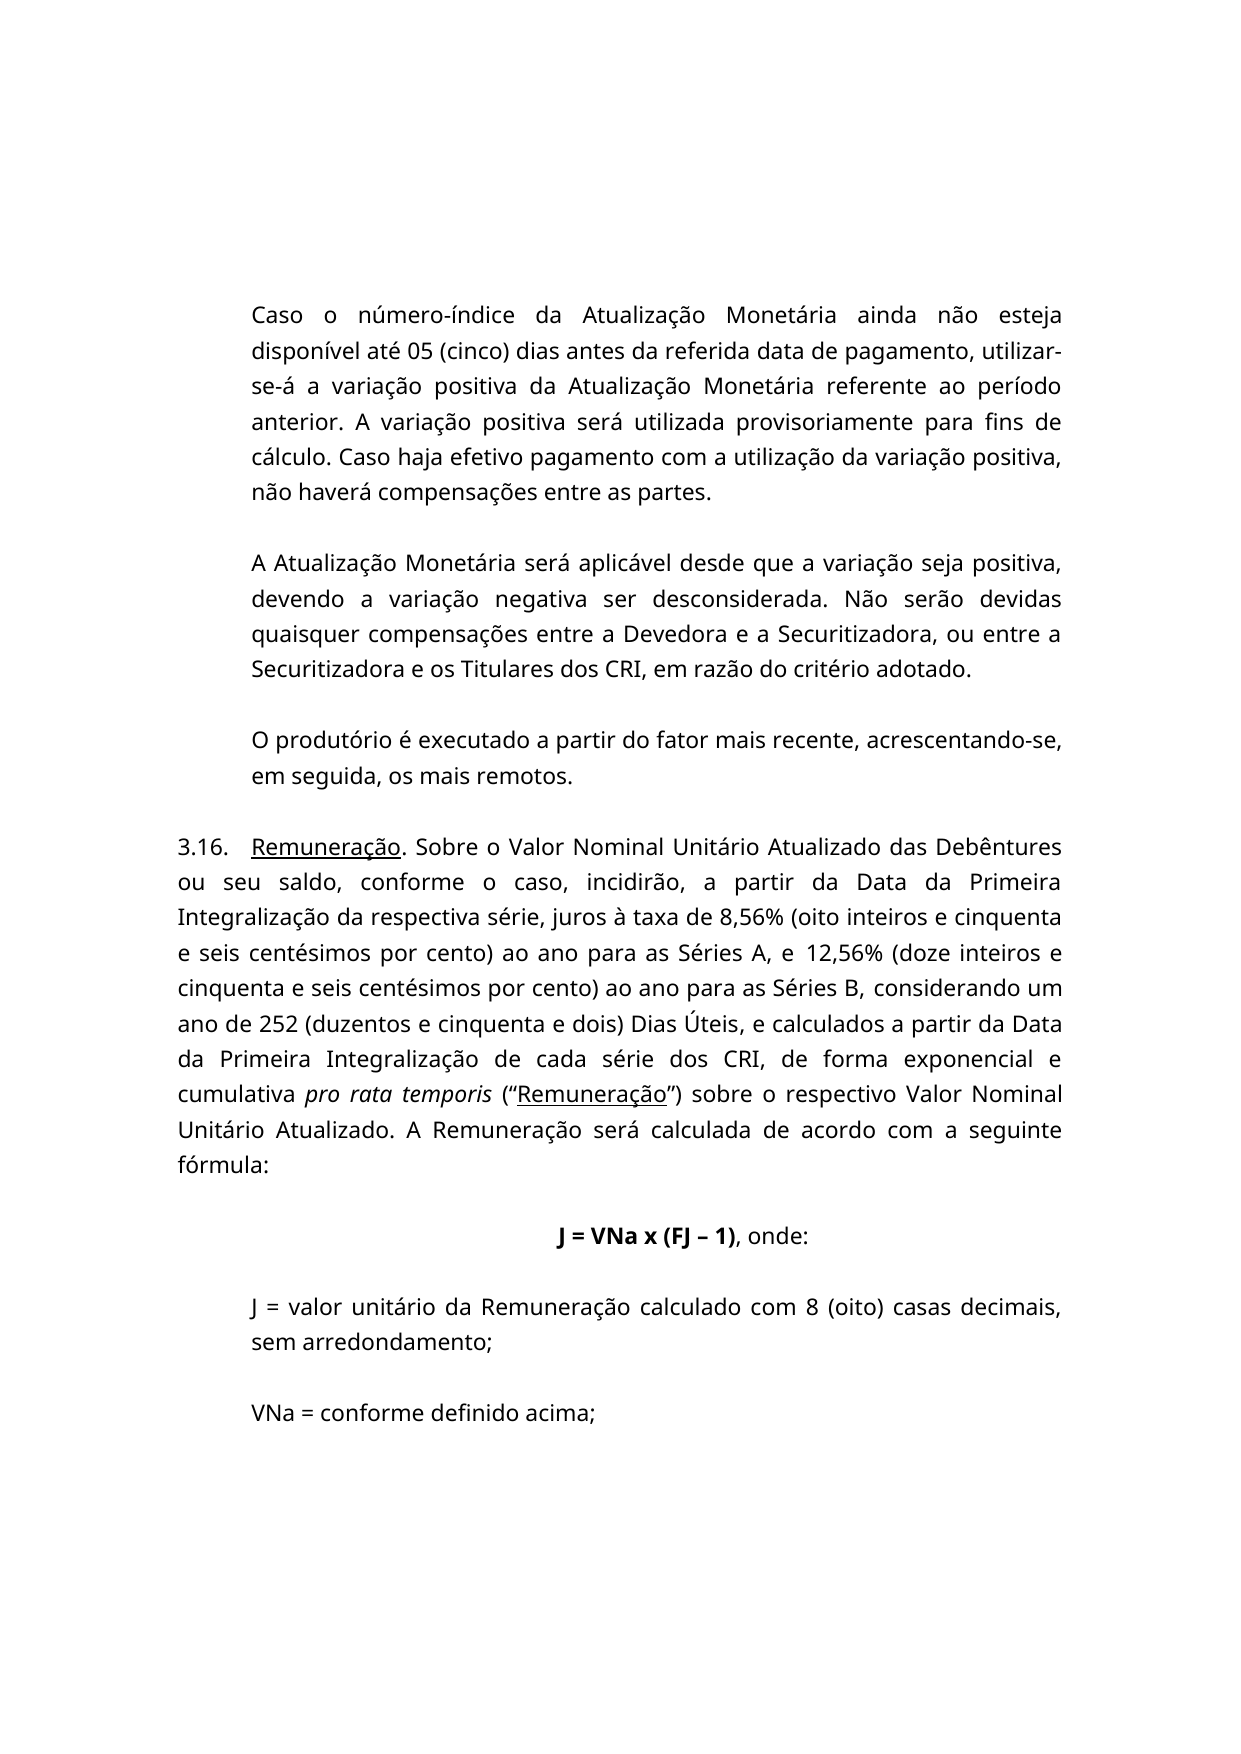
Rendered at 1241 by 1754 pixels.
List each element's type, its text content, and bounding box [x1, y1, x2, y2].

list Caso o número-índice da Atualização Monetária ainda não esteja disponível até 05 (cinco) dias antes da referida data de pagamento, utilizar-se-á a variação positiva da Atualização Monetária referente ao período anterior. A variação positiva será utilizada provisoriamente para fins de cálculo. Caso haja efetivo pagamento com a utilização da variação positiva, não haverá compensações entre as partes. [251, 295, 1063, 508]
text 3.16. Remuneração. Sobre o Valor Nominal Unitário Atualizado das Debêntures ou seu saldo, conforme o caso, incidirão, a partir da Data da Primeira Integralização da respectiva série, juros à taxa de 8,56% (oito inteiros e cinquenta e seis centésimos por cento) ao ano para as Séries A, e 12,56% (doze inteiros e cinquenta e seis centésimos por cento) ao ano para as Séries B, considerando um ano de 252 (duzentos e cinquenta e dois) Dias Úteis, e calculados a partir da Data da Primeira Integralização de cada série dos CRI, de forma exponencial e cumulativa pro rata temporis (“Remuneração”) sobre o respectivo Valor Nominal Unitário Atualizado. A Remuneração será calculada de acordo com a seguinte fórmula: [177, 827, 1063, 1181]
text J = valor unitário da Remuneração calculado com 8 (oito) casas decimais, sem arredondamento; [251, 1287, 1063, 1358]
text J = VNa x (FJ – 1), onde: [304, 1216, 1063, 1252]
text O produtório é executado a partir do fator mais recente, acrescentando-se, em seguida, os mais remotos. [251, 720, 1063, 791]
list A Atualização Monetária será aplicável desde que a variação seja positiva, devendo a variação negativa ser desconsiderada. Não serão devidas quaisquer compensações entre a Devedora e a Securitizadora, ou entre a Securitizadora e os Titulares dos CRI, em razão do critério adotado. [251, 543, 1063, 685]
text VNa = conforme definido acima; [251, 1393, 1063, 1429]
